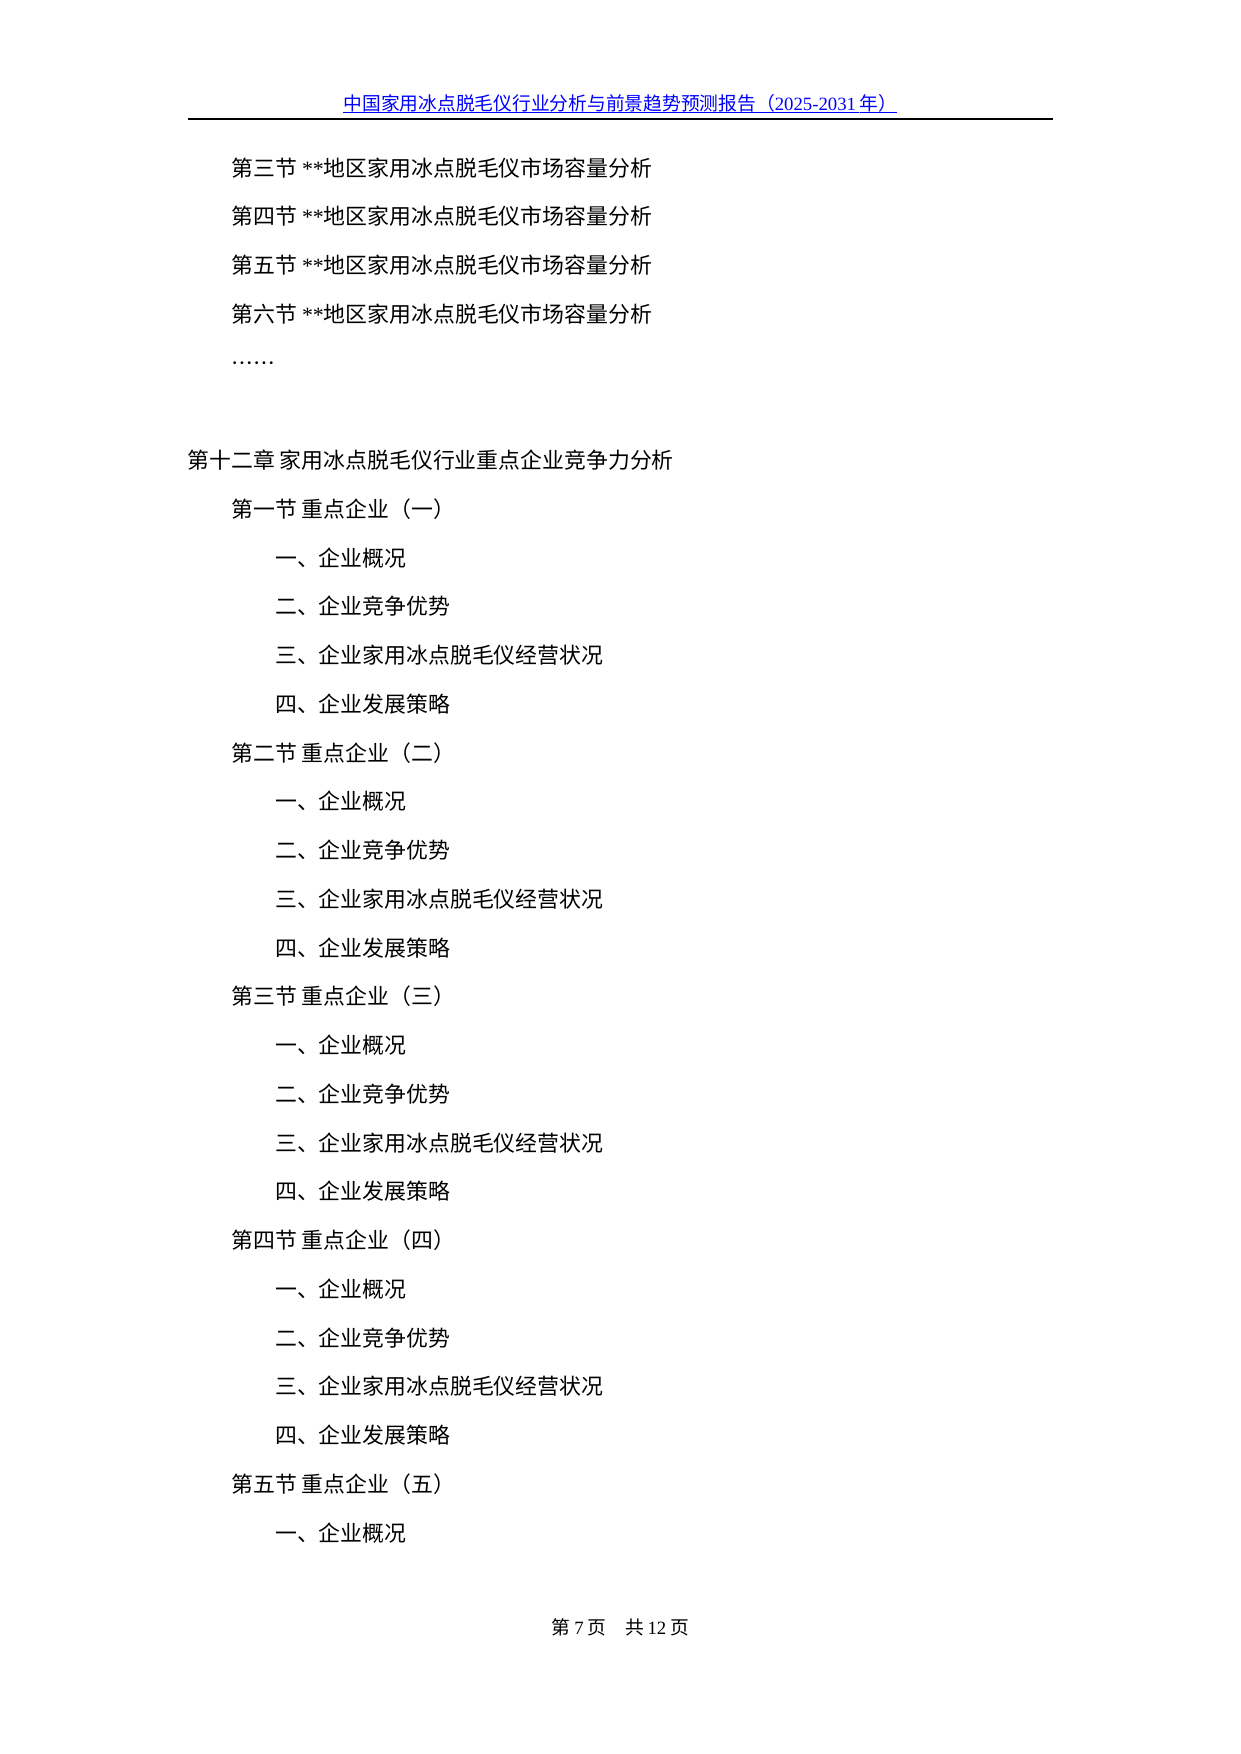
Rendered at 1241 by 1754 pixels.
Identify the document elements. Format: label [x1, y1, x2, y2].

text [187, 150, 1053, 1548]
